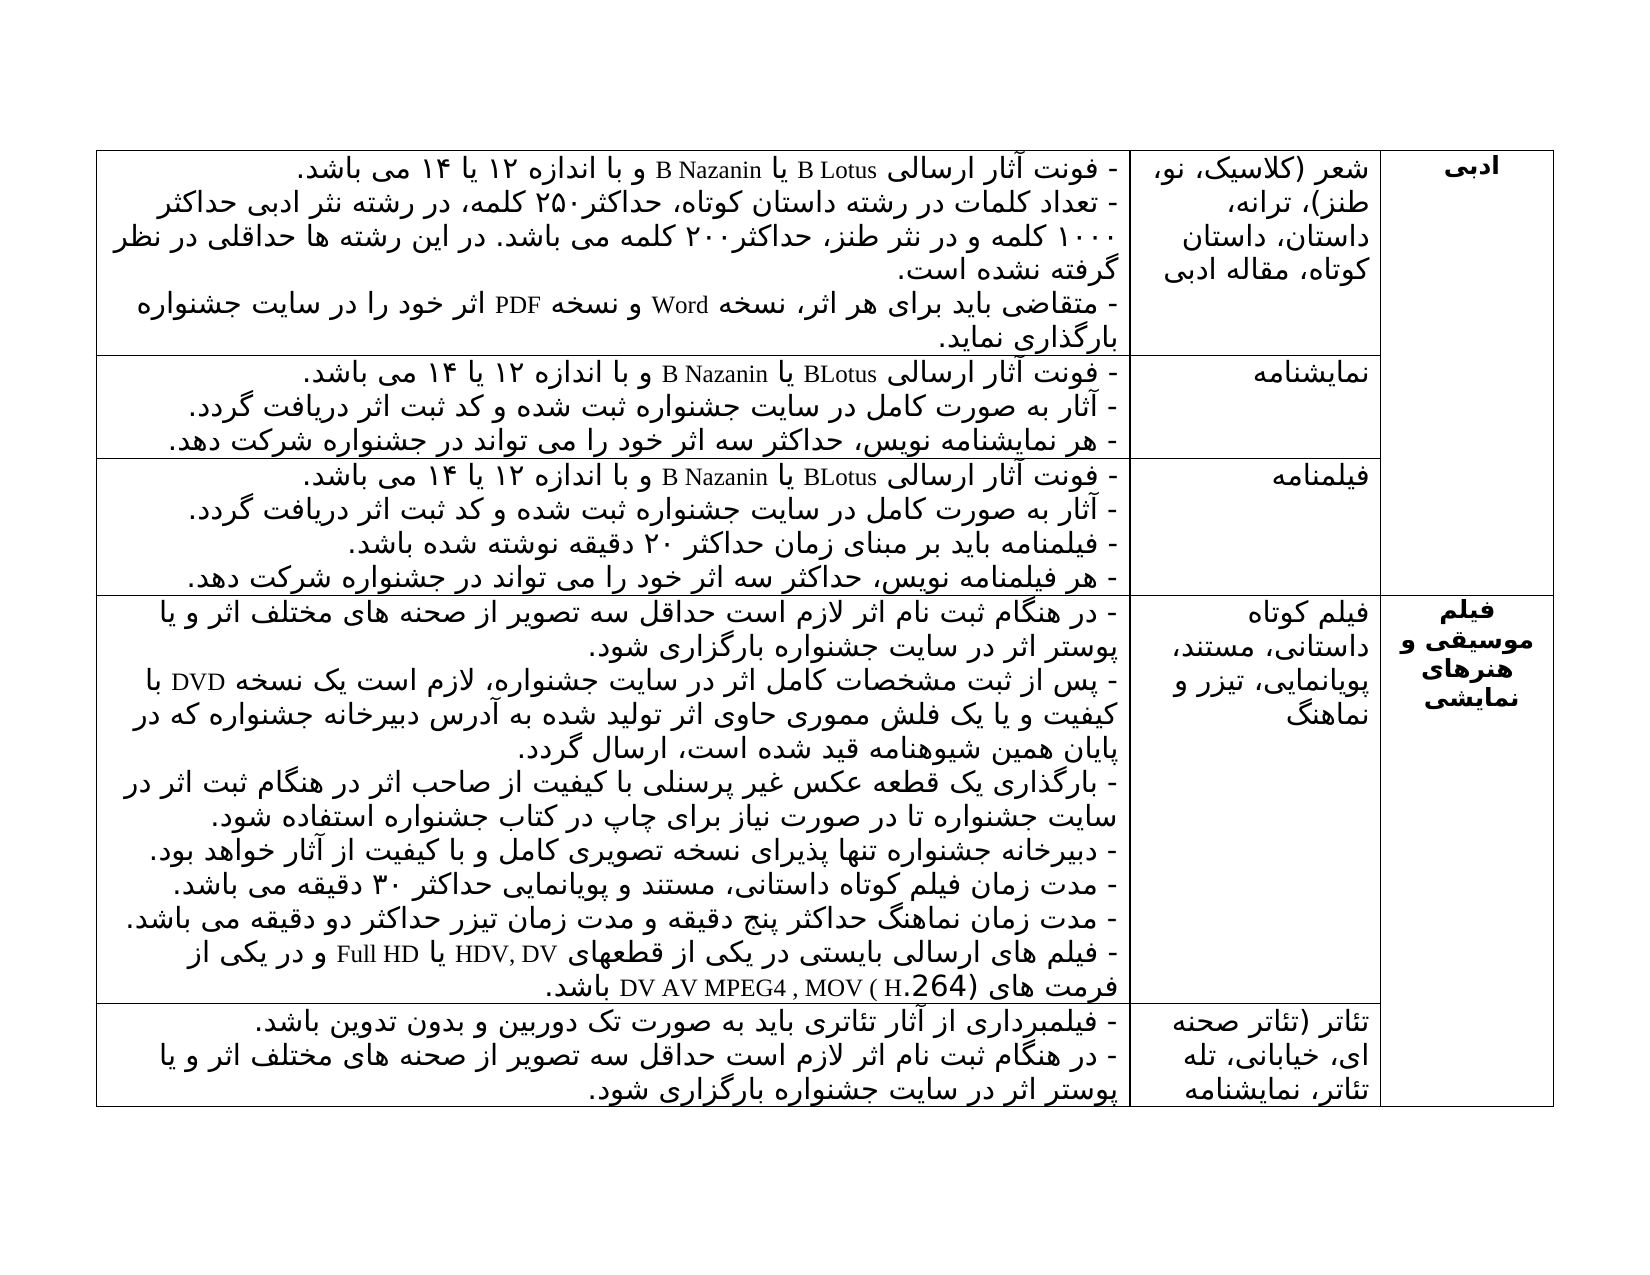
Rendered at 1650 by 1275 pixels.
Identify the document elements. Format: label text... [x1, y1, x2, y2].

table_cell - در هنگام ثبت نام اثر لازم است حداقل سه تصویر از صحنه های مختلف اثر و یا پوستر اثر در سایت جشنواره بارگزاری شود. - پس از ثبت مشخصات کامل اثر در سایت جشنواره، لازم است یک نسخه DVD با کیفیت و یا یک فلش مموری حاوی اثر تولید شده به آدرس دبیرخانه جشنواره که در پایان همین شیوهنامه قید شده است، ارسال گردد. - بارگذاری یک قطعه عكس غیر پرسنلی با کیفیت از صاحب اثر در هنگام ثبت اثر در سایت جشنواره تا در صورت نیاز برای چاپ در کتاب جشنواره استفاده شود. - دبیرخانه جشنواره تنها پذیرای نسخه تصویری کامل و با کیفیت از آثار خواهد بود. - مدت زمان فیلم کوتاه داستانی، مستند و پویانمایی حداکثر ۳۰ دقیقه می باشد. - مدت زمان نماهنگ حداکثر پنج دقیقه و مدت زمان تیزر حداکثر دو دقیقه می باشد. - فیلم های ارسالی بایستی در یکی از قطعهای HDV, DV یا Full HD و در یکی از فرمت های (264.DV AV MPEG4 , MOV ( H باشد. [97, 596, 1129, 1003]
table_cell شعر (کلاسیک، نو، طنز)، ترانه، داستان، داستان کوتاه، مقاله ادبی [1131, 151, 1380, 355]
table_cell نمایشنامه [1131, 356, 1380, 458]
table_cell - فونت آثار ارسالی B Lotus یا B Nazanin و با اندازه ۱۲ یا ۱۴ می باشد. - تعداد کلمات در رشته داستان کوتاه، حداکثر۲۵۰ کلمه، در رشته نثر ادبی حداکثر ۱۰۰۰ کلمه و در نثر طنز، حداکثر۲۰۰ کلمه می باشد. در این رشته ها حداقلی در نظر گرفته نشده است. - متقاضی باید برای هر اثر، نسخه Word و نسخه PDF اثر خود را در سایت جشنواره بارگذاری نماید. [97, 151, 1129, 355]
table_cell - فونت آثار ارسالی BLotus یا B Nazanin و با اندازه ۱۲ یا ۱۴ می باشد. - آثار به صورت کامل در سایت جشنواره ثبت شده و کد ثبت اثر دریافت گردد. - هر نمایشنامه نویس، حداکثر سه اثر خود را می تواند در جشنواره شرکت دهد. [97, 356, 1129, 458]
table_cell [97, 1004, 1129, 1106]
table_cell فیلم موسیقی و هنرهای نمایشی [1381, 596, 1553, 1106]
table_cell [1131, 1004, 1380, 1106]
table_cell ادبی [1381, 151, 1553, 594]
table_cell فیلمنامه [1131, 459, 1380, 594]
table_cell فیلم کوتاه داستانی، مستند، پویانمایی، تیزر و نماهنگ [1131, 596, 1380, 1003]
table_cell - فونت آثار ارسالی BLotus یا B Nazanin و با اندازه ۱۲ یا ۱۴ می باشد. - آثار به صورت کامل در سایت جشنواره ثبت شده و کد ثبت اثر دریافت گردد. - فیلمنامه باید بر مبنای زمان حداکثر ۲۰ دقیقه نوشته شده باشد. - هر فیلمنامه نویس، حداکثر سه اثر خود را می تواند در جشنواره شرکت دهد. [97, 459, 1129, 594]
